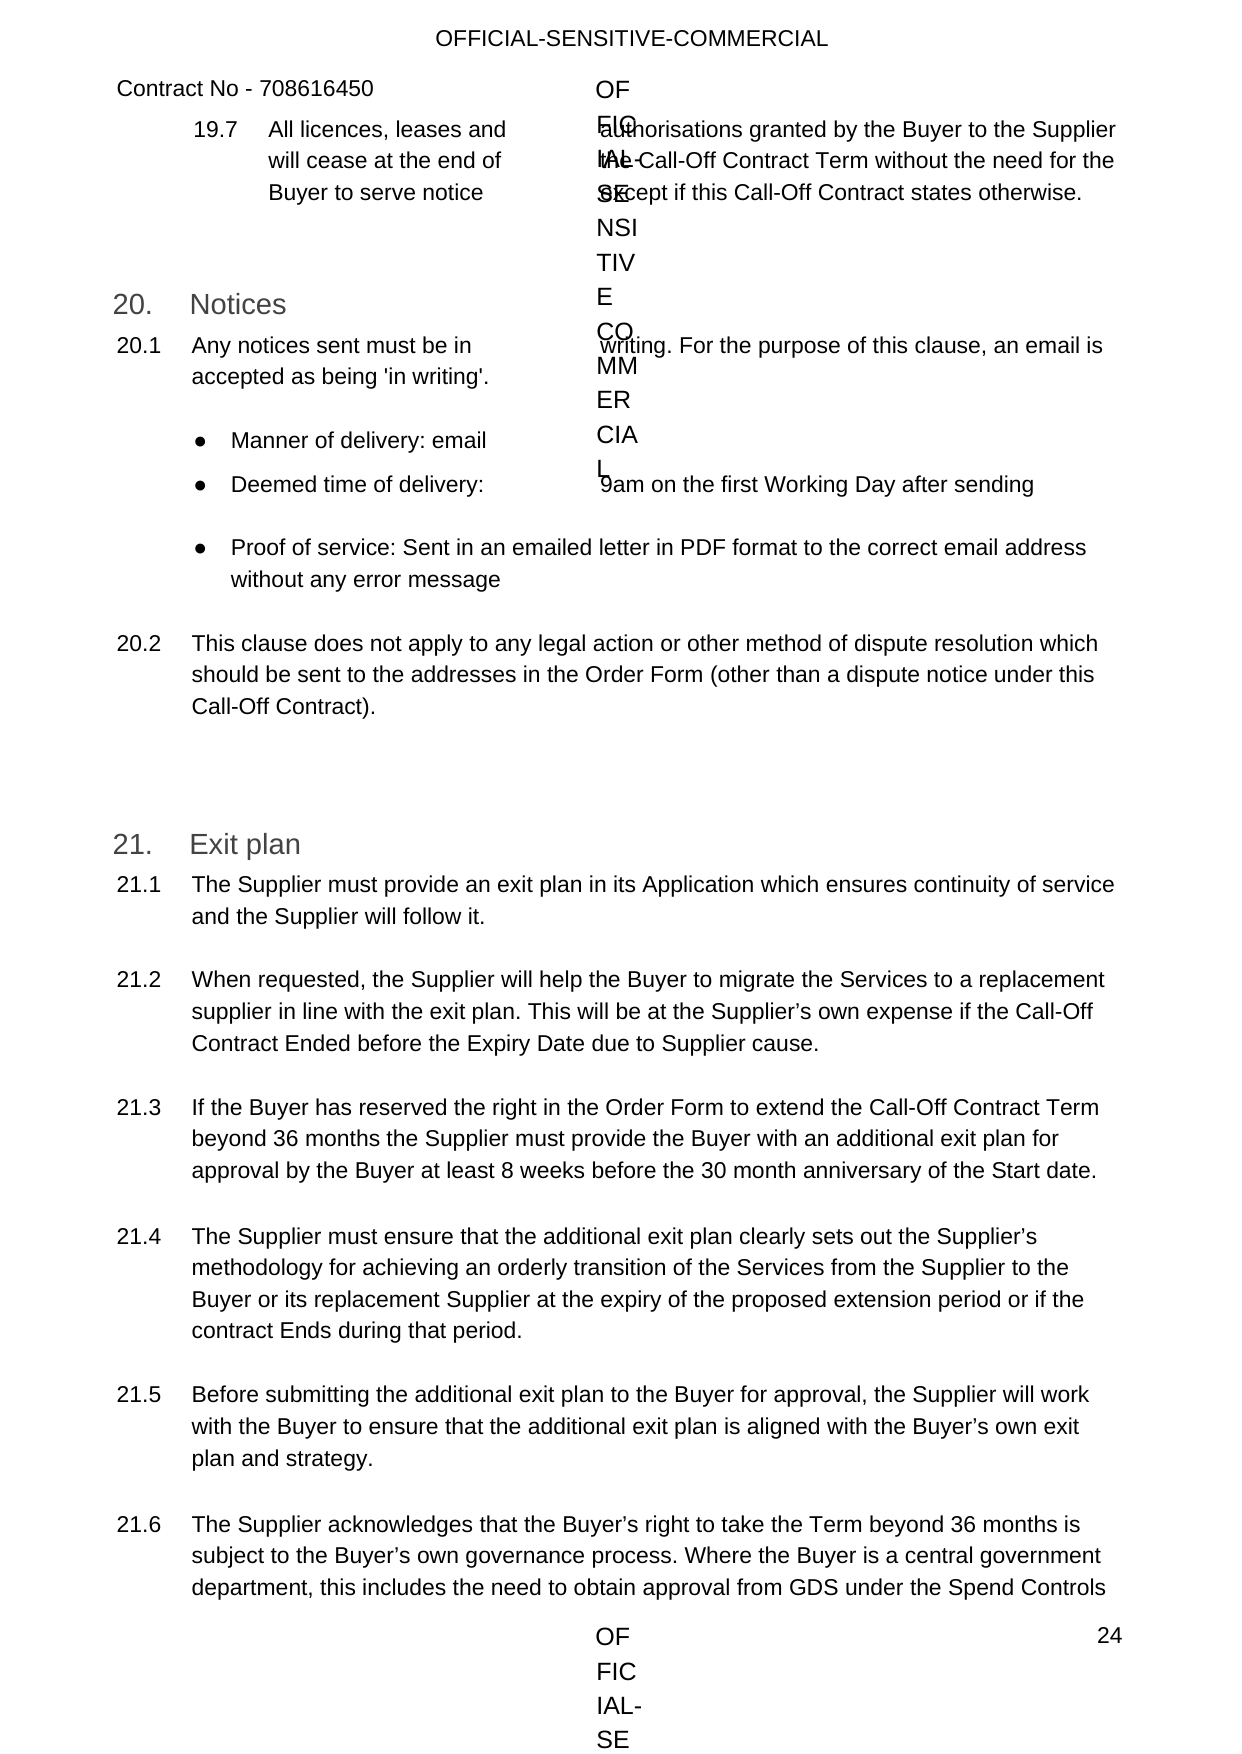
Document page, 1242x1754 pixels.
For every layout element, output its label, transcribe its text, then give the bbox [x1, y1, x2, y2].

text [116, 1511, 1121, 1600]
text 20.2 This clause does not apply to any legal action or other method of dispute resolution which should be sent to the addresses in the Order Form (other than a dispute notice under this Call-Off Contract). [116, 630, 1121, 719]
text 21.5 Before submitting the additional exit plan to the Buyer for approval, the Supplier will work with the Buyer to ensure that the additional exit plan is aligned with the Buyer’s own exit plan and strategy. [116, 1381, 1121, 1471]
subtitle 21. Exit plan [0, 827, 1122, 860]
subtitle 20. Notices [0, 287, 1122, 321]
text 21.2 When requested, the Supplier will help the Buyer to migrate the Services to a replacement supplier in line with the exit plan. This will be at the Supplier’s own expense if the Call-Off Contract Ended before the Expiry Date due to Supplier cause. [116, 966, 1121, 1056]
text 21.4 The Supplier must ensure that the additional exit plan clearly sets out the Supplier’s methodology for achieving an orderly transition of the Services from the Supplier to the Buyer or its replacement Supplier at the expiry of the proposed extension period or if the contract Ends during that period. [116, 1223, 1121, 1344]
list Manner of delivery: email [193, 427, 1121, 453]
list Deemed time of delivery: 9am on the first Working Day after sending [193, 471, 1121, 497]
text 21.3 If the Buyer has reserved the right in the Order Form to extend the Call-Off Contract Term beyond 36 months the Supplier must provide the Buyer with an additional exit plan for approval by the Buyer at least 8 weeks before the 30 month anniversary of the Start date. [116, 1093, 1121, 1183]
list All licences, leases and authorisations granted by the Buyer to the Supplier will cease at the end of the Call-Off Contract Term without the need for the Buyer to serve notice except if this Call-Off Contract states otherwise. [193, 116, 1121, 205]
text 20.1 Any notices sent must be in writing. For the purpose of this clause, an email is accepted as being 'in writing'. [116, 332, 1121, 390]
text 21.1 The Supplier must provide an exit plan in its Application which ensures continuity of service and the Supplier will follow it. [116, 871, 1121, 929]
list Proof of service: Sent in an emailed letter in PDF format to the correct email address without any error message [193, 534, 1121, 592]
